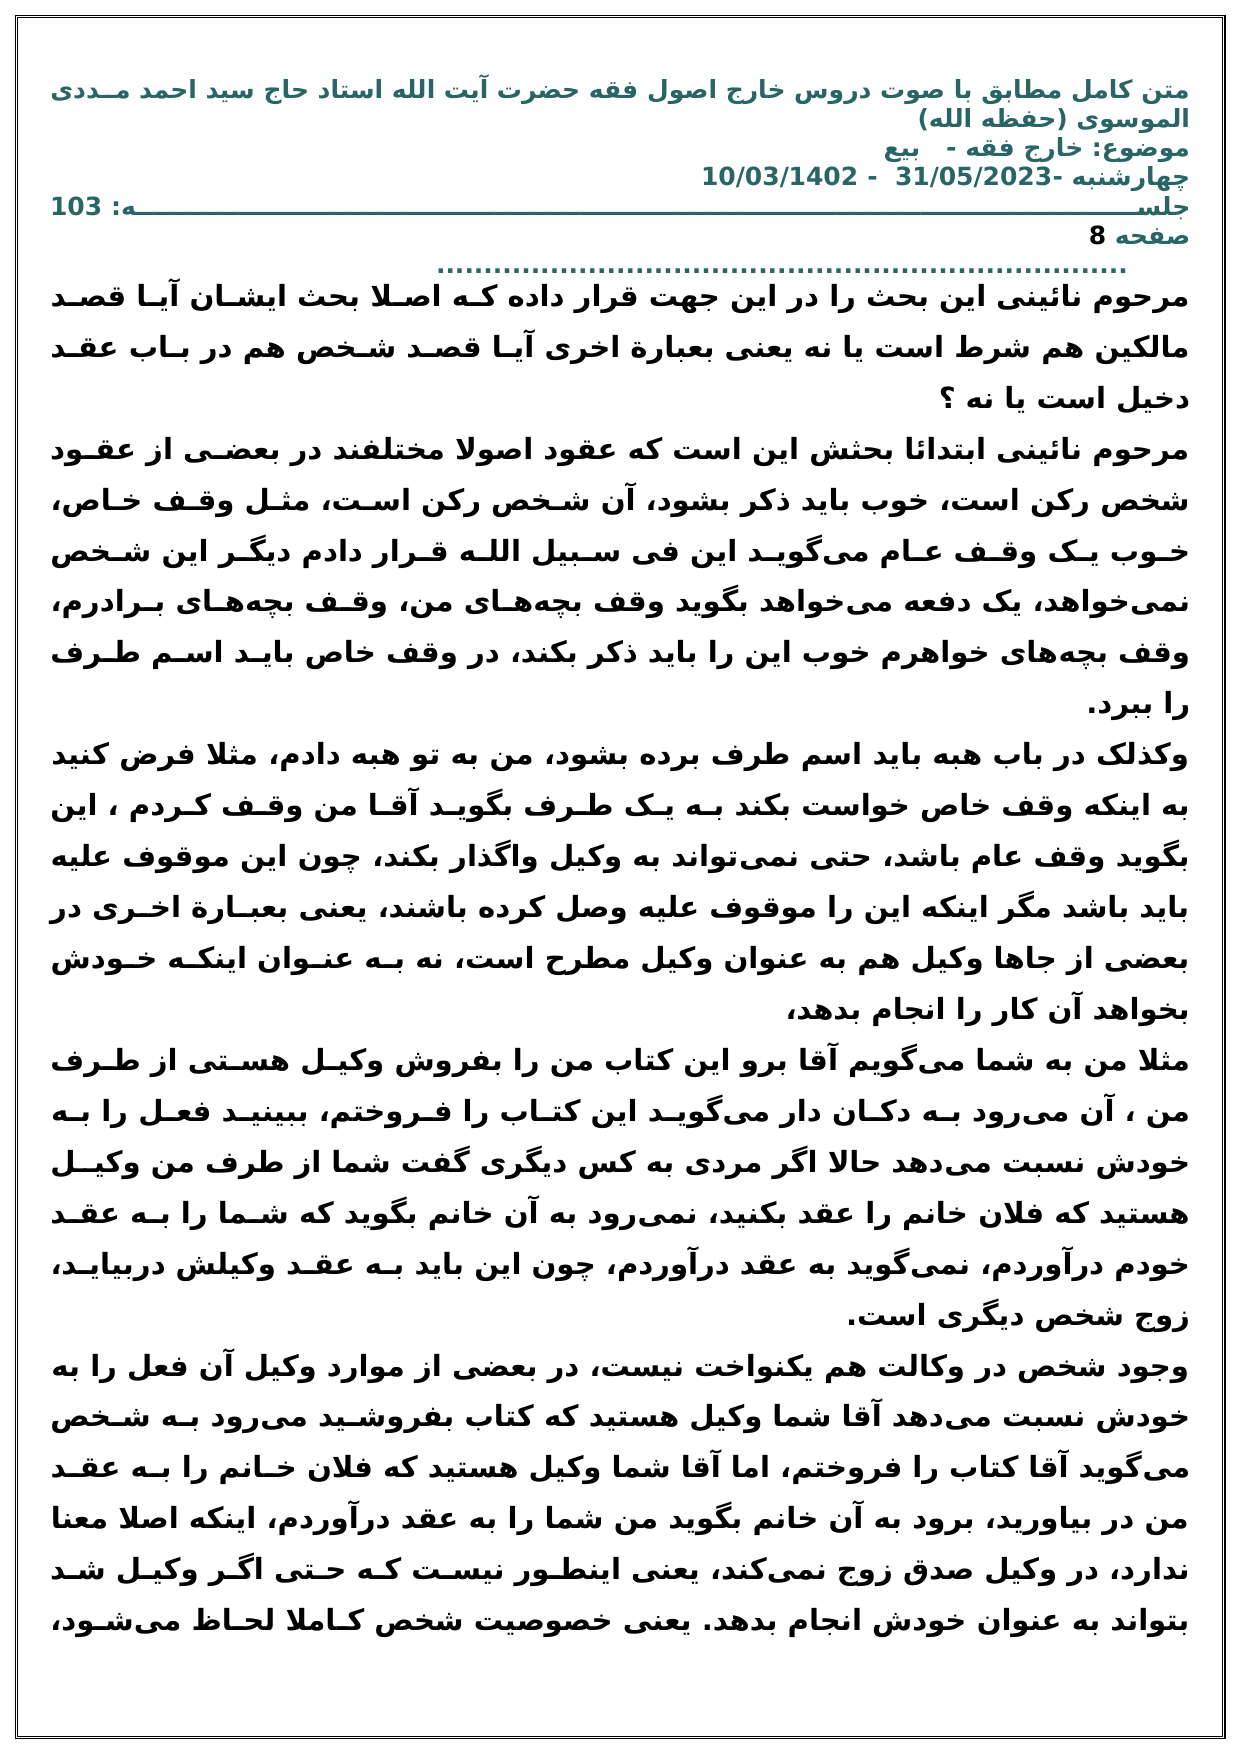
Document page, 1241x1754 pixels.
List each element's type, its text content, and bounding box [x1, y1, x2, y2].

text وکذلک در باب هبه باید اسم طرف برده بشود، من به تو هبه دادم، مثلا فرض کنید به اینکه وقف خاص خواست بکند به یک طرف بگوید آقا من وقف کردم ، این بگوید وقف عام باشد، حتی نمی‌تواند به وکیل واگذار بکند، چون این موقوف علیه باید باشد مگر اینکه این را موقوف علیه وصل کرده باشند، یعنی بعبارة اخری در بعضی از جاها وکیل هم به عنوان وکیل مطرح است، نه به عنوان اینکه خودش بخواهد آن کار را انجام بدهد، [50, 738, 1190, 1026]
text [50, 1349, 1190, 1637]
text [50, 279, 1190, 415]
text مثلا من به شما می‌گویم آقا برو این کتاب من را بفروش وکیل هستی از طرف من ، آن می‌رود به دکان دار می‌گوید این کتاب را فروختم، ببینید فعل را به خودش نسبت می‌دهد حالا اگر مردی به کس دیگری گفت شما از طرف من وکیل هستید که فلان خانم را عقد بکنید، نمی‌رود به آن خانم بگوید که شما را به عقد خودم درآوردم، نمی‌گوید به عقد درآوردم، چون این باید به عقد وکیلش دربیاید، زوج شخص دیگری است. [50, 1043, 1190, 1332]
text مرحوم نائینی ابتدائا بحثش این است که عقود اصولا مختلفند در بعضی از عقود شخص رکن است، خوب باید ذکر بشود، آن شخص رکن است، مثل وقف خاص، خوب یک وقف عام می‌گوید این فی سبیل الله قرار دادم دیگر این شخص نمی‌خواهد، یک دفعه می‌خواهد بگوید وقف بچه‌های من، وقف بچه‌های برادرم، وقف بچه‌های خواهرم خوب این را باید ذکر بکند، در وقف خاص باید اسم طرف را ببرد. [50, 432, 1190, 721]
